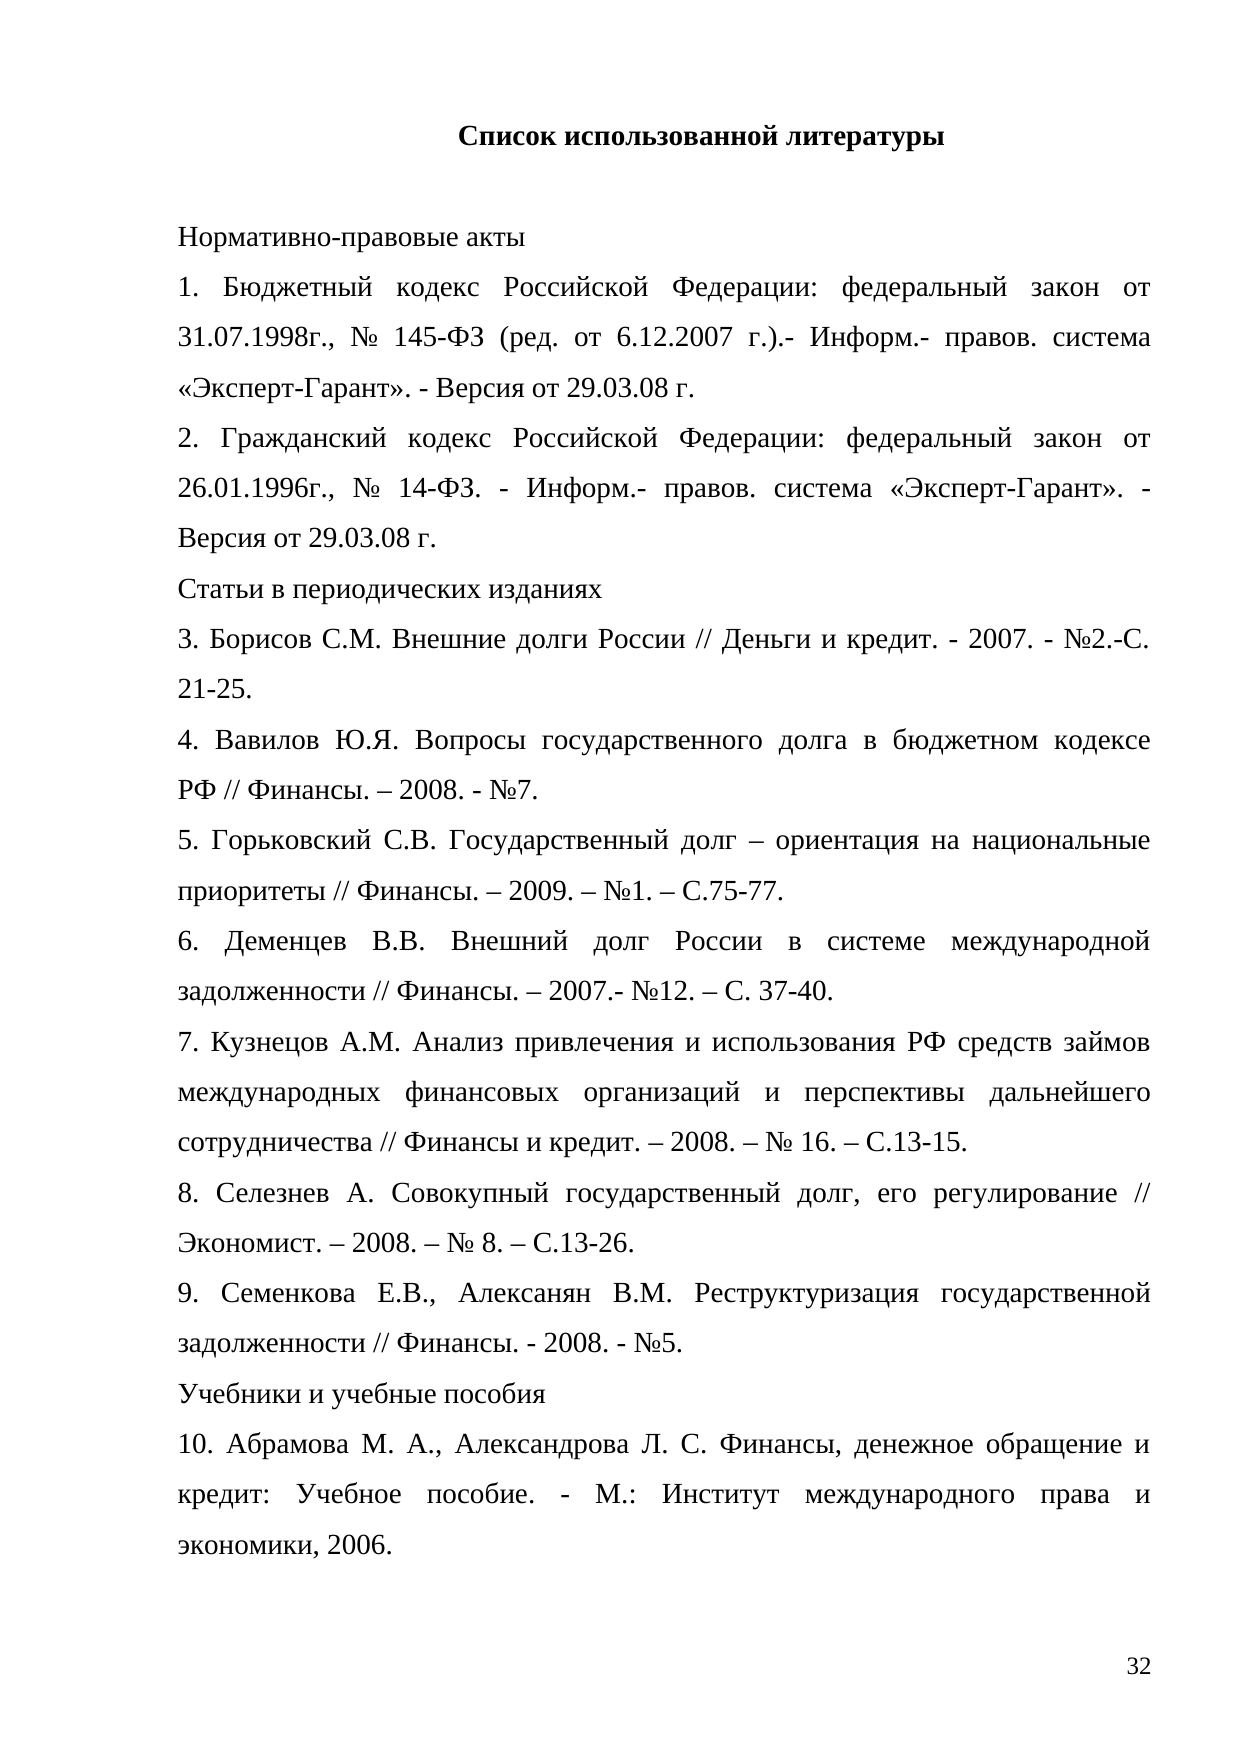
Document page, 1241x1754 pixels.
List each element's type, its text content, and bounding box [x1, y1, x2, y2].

text 5. Горьковский С.В. Государственный долг – ориентация на национальные приоритеты // Финансы. – 2009. – №1. – С.75-77. [177, 822, 1152, 906]
text 3. Борисов С.М. Внешние долги России // Деньги и кредит. - 2007. - №2.-С. 21-25. [177, 621, 1152, 705]
text Учебники и учебные пособия [177, 1376, 1152, 1409]
text 6. Деменцев В.В. Внешний долг России в системе международной задолженности // Финансы. – 2007.- №12. – С. 37-40. [177, 923, 1152, 1007]
text 1. Бюджетный кодекс Российской Федерации: федеральный закон от 31.07.1998г., № 145-ФЗ (ред. от 6.12.2007 г.).- Информ.- правов. система «Эксперт-Гарант». - Версия от 29.03.08 г. [177, 269, 1152, 403]
text 8. Селезнев А. Совокупный государственный долг, его регулирование // Экономист. – 2008. – № 8. – С.13-26. [177, 1175, 1152, 1258]
text Нормативно-правовые акты [177, 219, 1152, 252]
text 2. Гражданский кодекс Российской Федерации: федеральный закон от 26.01.1996г., № 14-ФЗ. - Информ.- правов. система «Эксперт-Гарант». - Версия от 29.03.08 г. [177, 420, 1152, 554]
text Статьи в периодических изданиях [177, 571, 1152, 604]
text Список использованной литературы [177, 118, 1152, 152]
text 10. Абрамова М. А., Александрова Л. С. Финансы, денежное обращение и кредит: Учебное пособие. - М.: Институт международного права и экономики, 2006. [177, 1426, 1152, 1560]
text 4. Вавилов Ю.Я. Вопросы государственного долга в бюджетном кодексе РФ // Финансы. – 2008. - №7. [177, 722, 1152, 806]
text 7. Кузнецов А.М. Анализ привлечения и использования РФ средств займов международных финансовых организаций и перспективы дальнейшего сотрудничества // Финансы и кредит. – 2008. – № 16. – С.13-15. [177, 1024, 1152, 1158]
text 9. Семенкова Е.В., Алексанян В.М. Реструктуризация государственной задолженности // Финансы. - 2008. - №5. [177, 1275, 1152, 1359]
